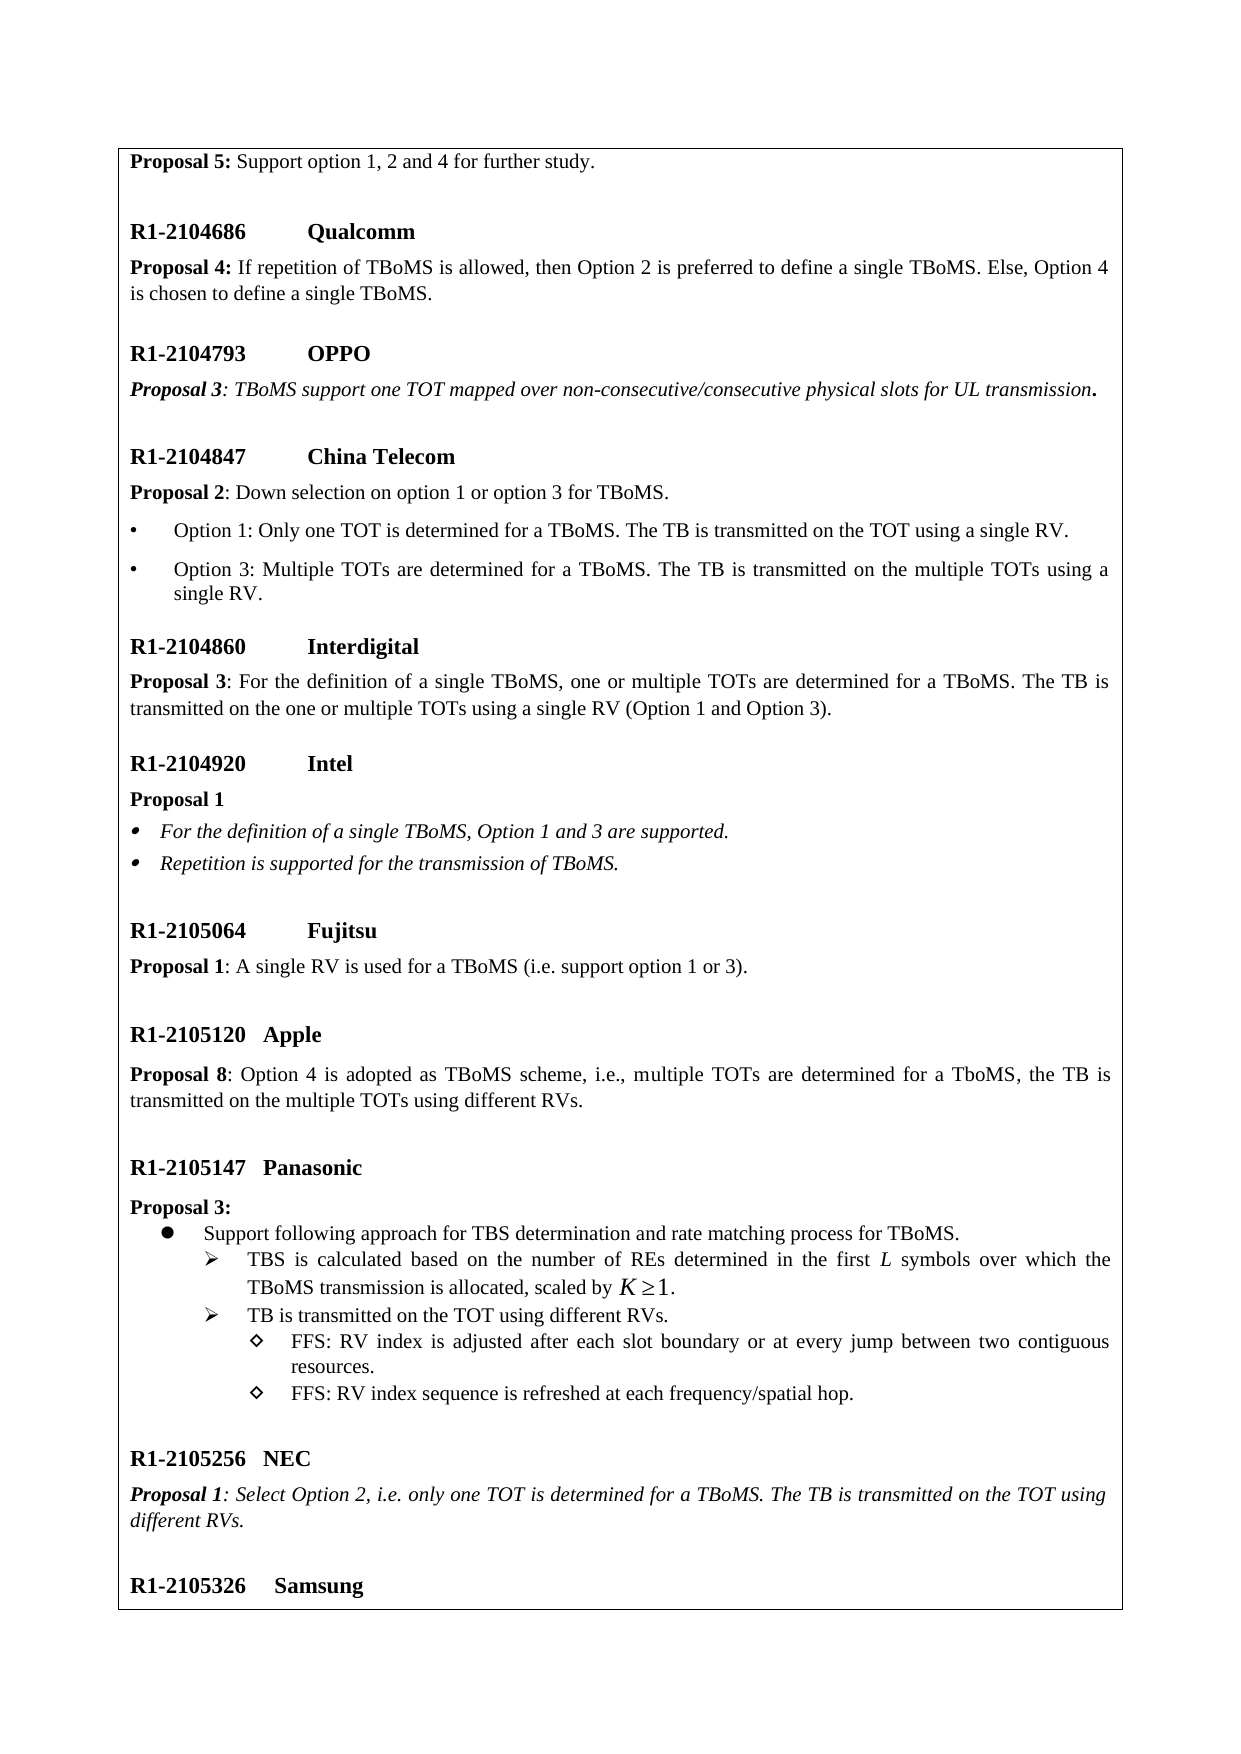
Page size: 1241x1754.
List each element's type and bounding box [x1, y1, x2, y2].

table_header [119, 149, 1122, 1608]
